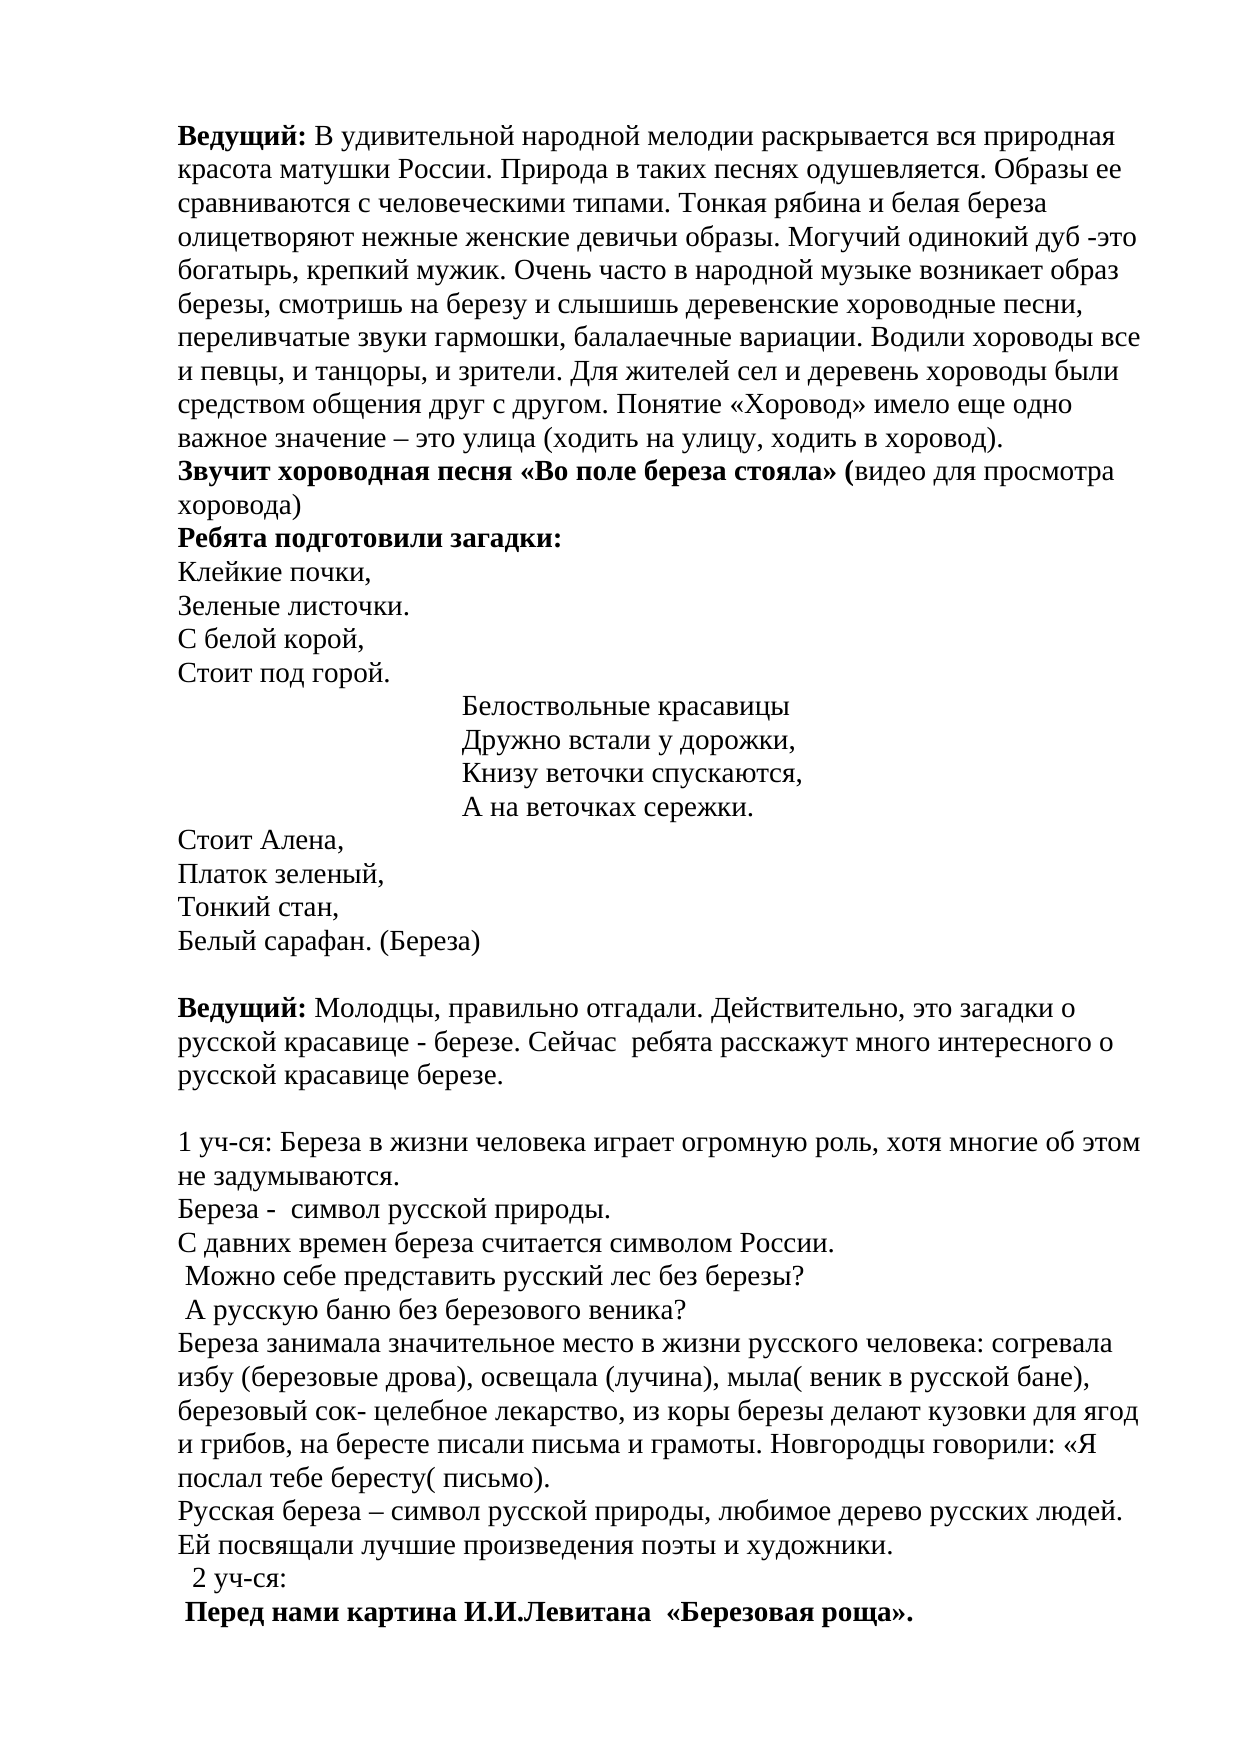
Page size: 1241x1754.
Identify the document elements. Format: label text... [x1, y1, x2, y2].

text Ребята подготовили загадки: [177, 521, 1152, 554]
text Белый сарафан. (Береза) [177, 923, 1152, 957]
text Клейкие почки, [177, 554, 1152, 588]
text Ведущий: В удивительной народной мелодии раскрывается вся природная красота матушки России. Природа в таких песнях одушевляется. Образы ее сравниваются с человеческими типами. Тонкая рябина и белая береза олицетворяют нежные женские девичьи образы. Могучий одинокий дуб -это богатырь, крепкий мужик. Очень часто в народной музыке возникает образ березы, смотришь на березу и слышишь деревенские хороводные песни, переливчатые звуки гармошки, балалаечные вариации. Водили хороводы все и певцы, и танцоры, и зрители. Для жителей сел и деревень хороводы были средством общения друг с другом. Понятие «Хоровод» имело еще одно важное значение – это улица (ходить на улицу, ходить в хоровод). [177, 118, 1152, 453]
text Звучит хороводная песня «Во поле береза стояла» (видео для просмотра хоровода) [177, 453, 1152, 521]
text 1 уч-ся: Береза в жизни человека играет огромную роль, хотя многие об этом не задумываются. [177, 1124, 1152, 1191]
text Тонкий стан, [177, 889, 1152, 923]
text Белоствольные красавицы [177, 688, 1152, 722]
text А на веточках сережки. [177, 789, 1152, 822]
text 2 уч-ся: [177, 1560, 1152, 1594]
text Перед нами картина И.И.Левитана «Березовая роща». [177, 1594, 1152, 1627]
text Стоит под горой. [177, 655, 1152, 688]
text С белой корой, [177, 621, 1152, 655]
text Русская береза – символ русской природы, любимое дерево русских людей. Ей посвящали лучшие произведения поэты и художники. [177, 1493, 1152, 1560]
text Береза занимала значительное место в жизни русского человека: согревала избу (березовые дрова), освещала (лучина), мыла( веник в русской бане), березовый сок- целебное лекарство, из коры березы делают кузовки для ягод и грибов, на бересте писали письма и грамоты. Новгородцы говорили: «Я послал тебе бересту( письмо). [177, 1326, 1152, 1493]
text А русскую баню без березового веника? [177, 1292, 1152, 1326]
text Платок зеленый, [177, 856, 1152, 889]
text Ведущий: Молодцы, правильно отгадали. Действительно, это загадки о русской красавице - березе. Сейчас ребята расскажут много интересного о русской красавице березе. [177, 990, 1152, 1091]
text С давних времен береза считается символом России. [177, 1225, 1152, 1258]
text Книзу веточки спускаются, [177, 755, 1152, 789]
text Зеленые листочки. [177, 588, 1152, 621]
text Дружно встали у дорожки, [177, 722, 1152, 755]
text Стоит Алена, [177, 822, 1152, 856]
text Можно себе представить русский лес без березы? [177, 1258, 1152, 1292]
text Береза - символ русской природы. [177, 1191, 1152, 1225]
